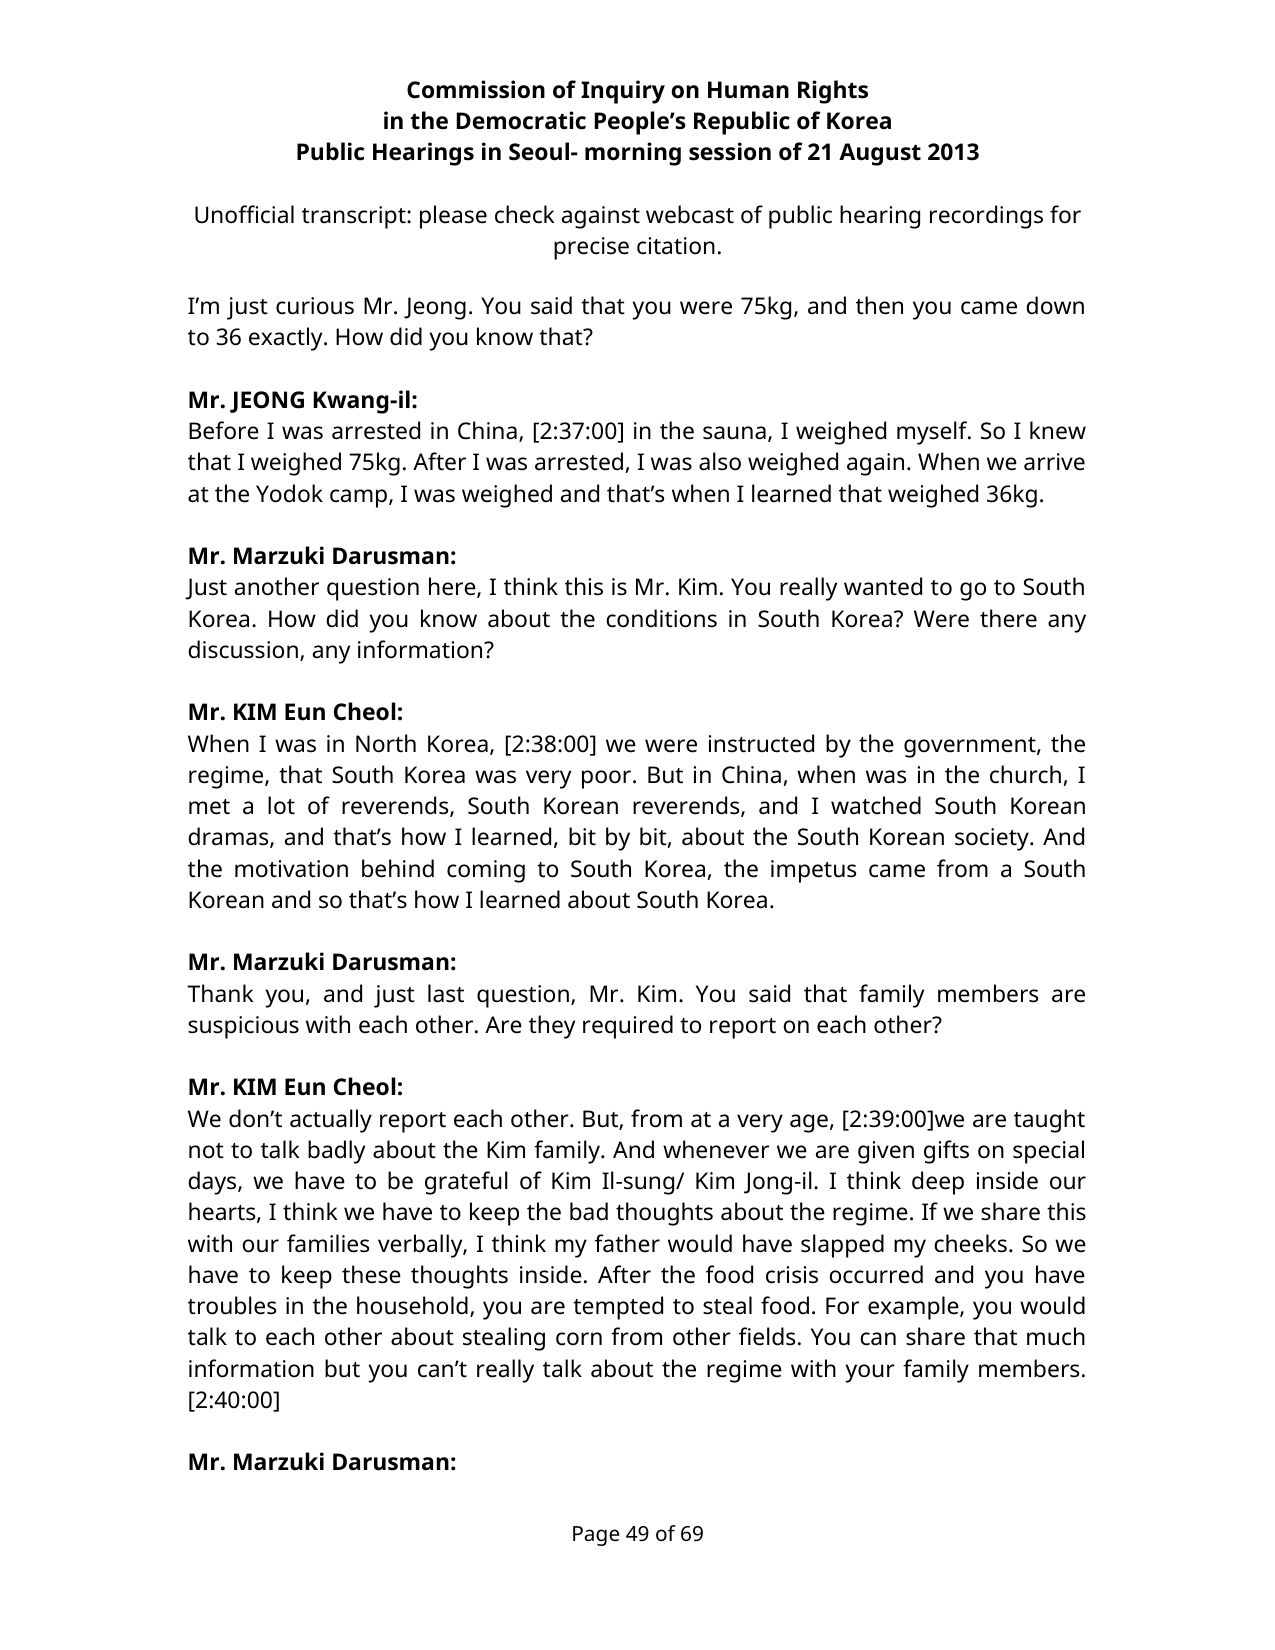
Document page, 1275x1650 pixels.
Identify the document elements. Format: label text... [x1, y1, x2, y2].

text When I was in North Korea, [2:38:00] we were instructed by the government, the regime, that South Korea was very poor. But in China, when was in the church, I met a lot of reverends, South Korean reverends, and I watched South Korean dramas, and that’s how I learned, bit by bit, about the South Korean society. And the motivation behind coming to South Korea, the impetus came from a South Korean and so that’s how I learned about South Korea. [187, 727, 1087, 915]
text Before I was arrested in China, [2:37:00] in the sauna, I weighed myself. So I knew that I weighed 75kg. After I was arrested, I was also weighed again. When we arrive at the Yodok camp, I was weighed and that’s when I learned that weighed 36kg. [187, 415, 1087, 509]
text Mr. KIM Eun Cheol: [187, 1071, 1087, 1102]
text We don’t actually report each other. But, from at a very age, [2:39:00]we are taught not to talk badly about the Kim family. And whenever we are given gifts on special days, we have to be grateful of Kim Il-sung/ Kim Jong-il. I think deep inside our hearts, I think we have to keep the bad thoughts about the regime. If we share this with our families verbally, I think my father would have slapped my cheeks. So we have to keep these thoughts inside. After the food crisis occurred and you have troubles in the household, you are tempted to steal food. For example, you would talk to each other about stealing corn from other fields. You can share that much information but you can’t really talk about the regime with your family members. [2:40:00] [187, 1102, 1087, 1415]
text Thank you, and just last question, Mr. Kim. You said that family members are suspicious with each other. Are they required to report on each other? [187, 977, 1087, 1040]
text Mr. Marzuki Darusman: [187, 946, 1087, 977]
text Mr. KIM Eun Cheol: [187, 696, 1087, 727]
text Mr. JEONG Kwang-il: [187, 384, 1087, 415]
text I’m just curious Mr. Jeong. You said that you were 75kg, and then you came down to 36 exactly. How did you know that? [187, 290, 1087, 352]
text Just another question here, I think this is Mr. Kim. You really wanted to go to South Korea. How did you know about the conditions in South Korea? Were there any discussion, any information? [187, 571, 1087, 665]
text Mr. Marzuki Darusman: [187, 540, 1087, 571]
text Mr. Marzuki Darusman: [187, 1446, 1087, 1477]
